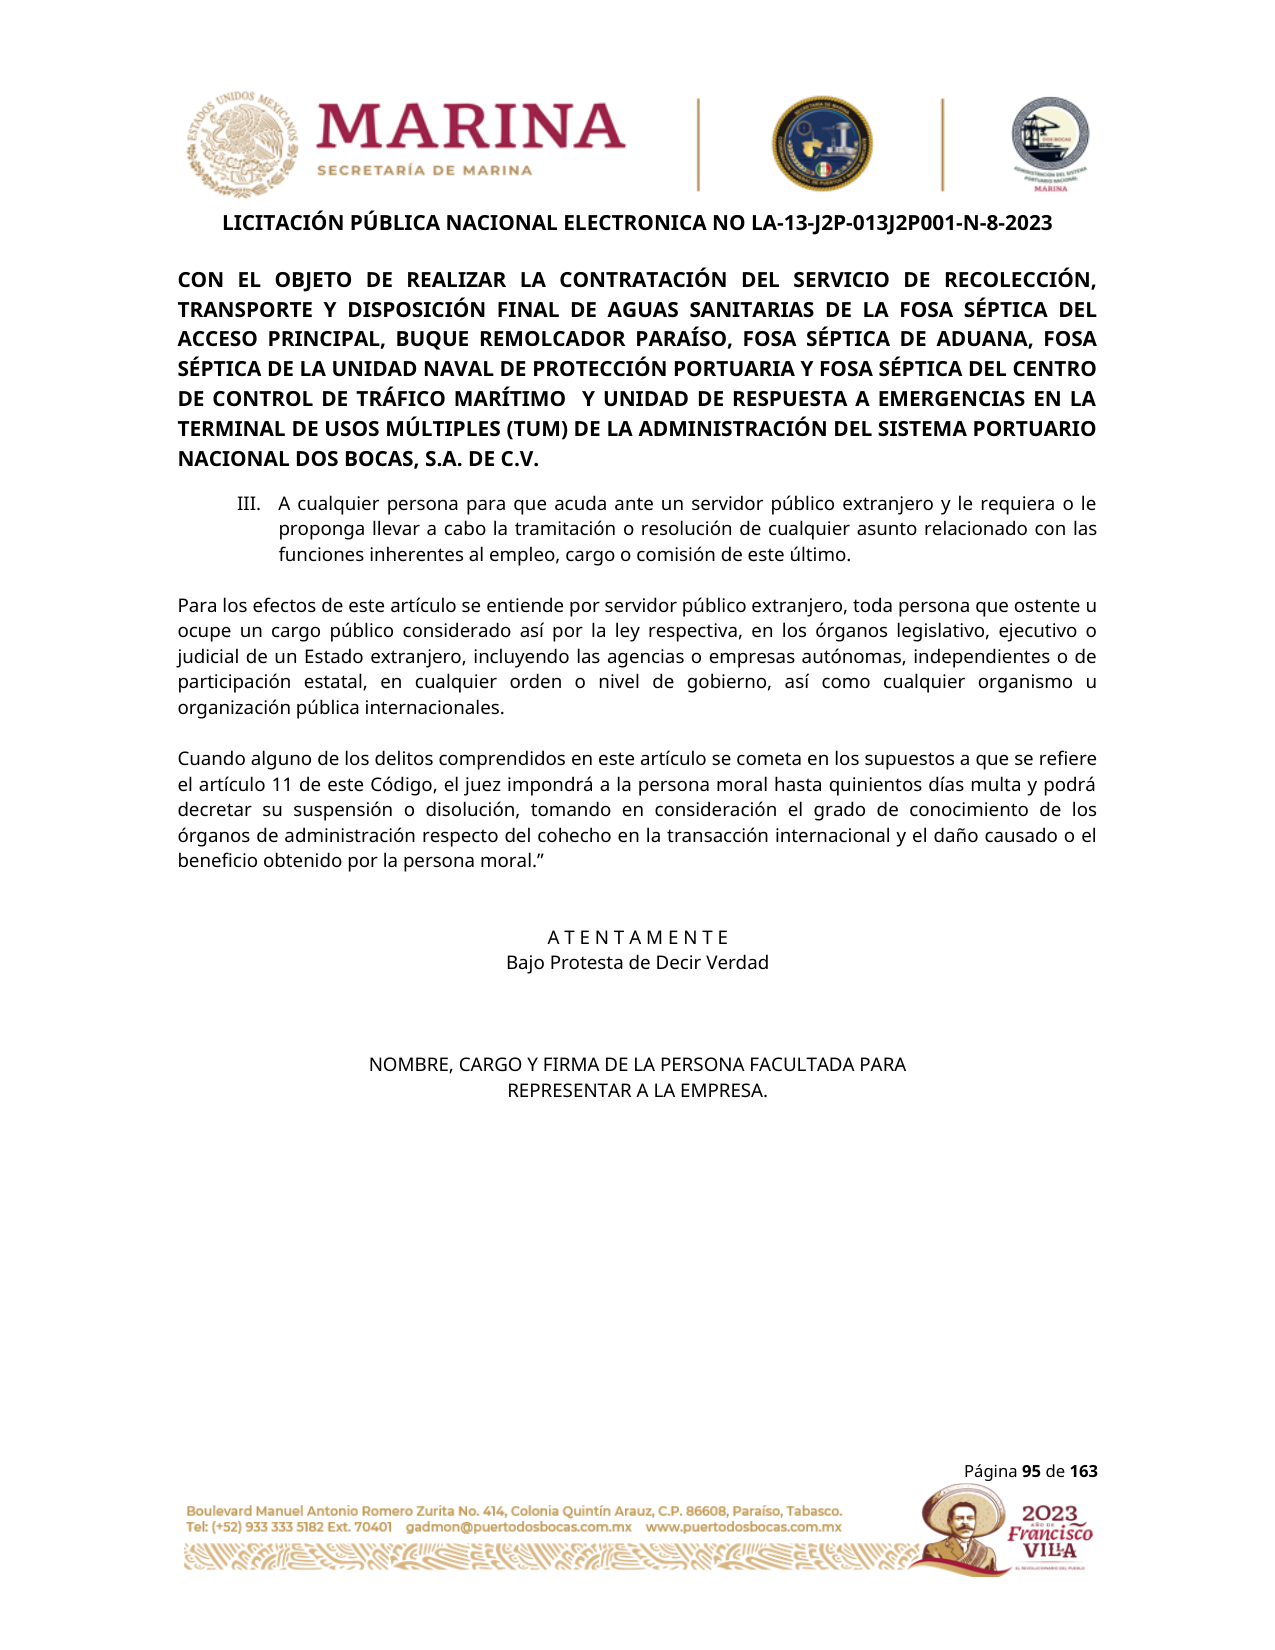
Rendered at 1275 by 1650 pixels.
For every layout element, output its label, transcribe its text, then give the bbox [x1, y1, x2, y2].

text A T E N T A M E N T E [177, 924, 1098, 949]
text Cuando alguno de los delitos comprendidos en este artículo se cometa en los supuestos a que se refiere el artículo 11 de este Código, el juez impondrá a la persona moral hasta quinientos días multa y podrá decretar su suspensión o disolución, tomando en consideración el grado de conocimiento de los órganos de administración respecto del cohecho en la transacción internacional y el daño causado o el beneficio obtenido por la persona moral.” [177, 745, 1098, 873]
text NOMBRE, CARGO Y FIRMA DE LA PERSONA FACULTADA PARA [177, 1052, 1098, 1077]
picture [177, 73, 1098, 209]
text Para los efectos de este artículo se entiende por servidor público extranjero, toda persona que ostente u ocupe un cargo público considerado así por la ley respectiva, en los órganos legislativo, ejecutivo o judicial de un Estado extranjero, incluyendo las agencias o empresas autónomas, independientes o de participación estatal, en cualquier orden o nivel de gobierno, así como cualquier organismo u organización pública internacionales. [177, 592, 1098, 720]
list A cualquier persona para que acuda ante un servidor público extranjero y le requiera o le proponga llevar a cabo la tramitación o resolución de cualquier asunto relacionado con las funciones inherentes al empleo, cargo o comisión de este último. [237, 490, 1098, 567]
text REPRESENTAR A LA EMPRESA. [177, 1077, 1098, 1103]
picture [177, 1482, 1098, 1577]
text Bajo Protesta de Decir Verdad [177, 949, 1098, 975]
